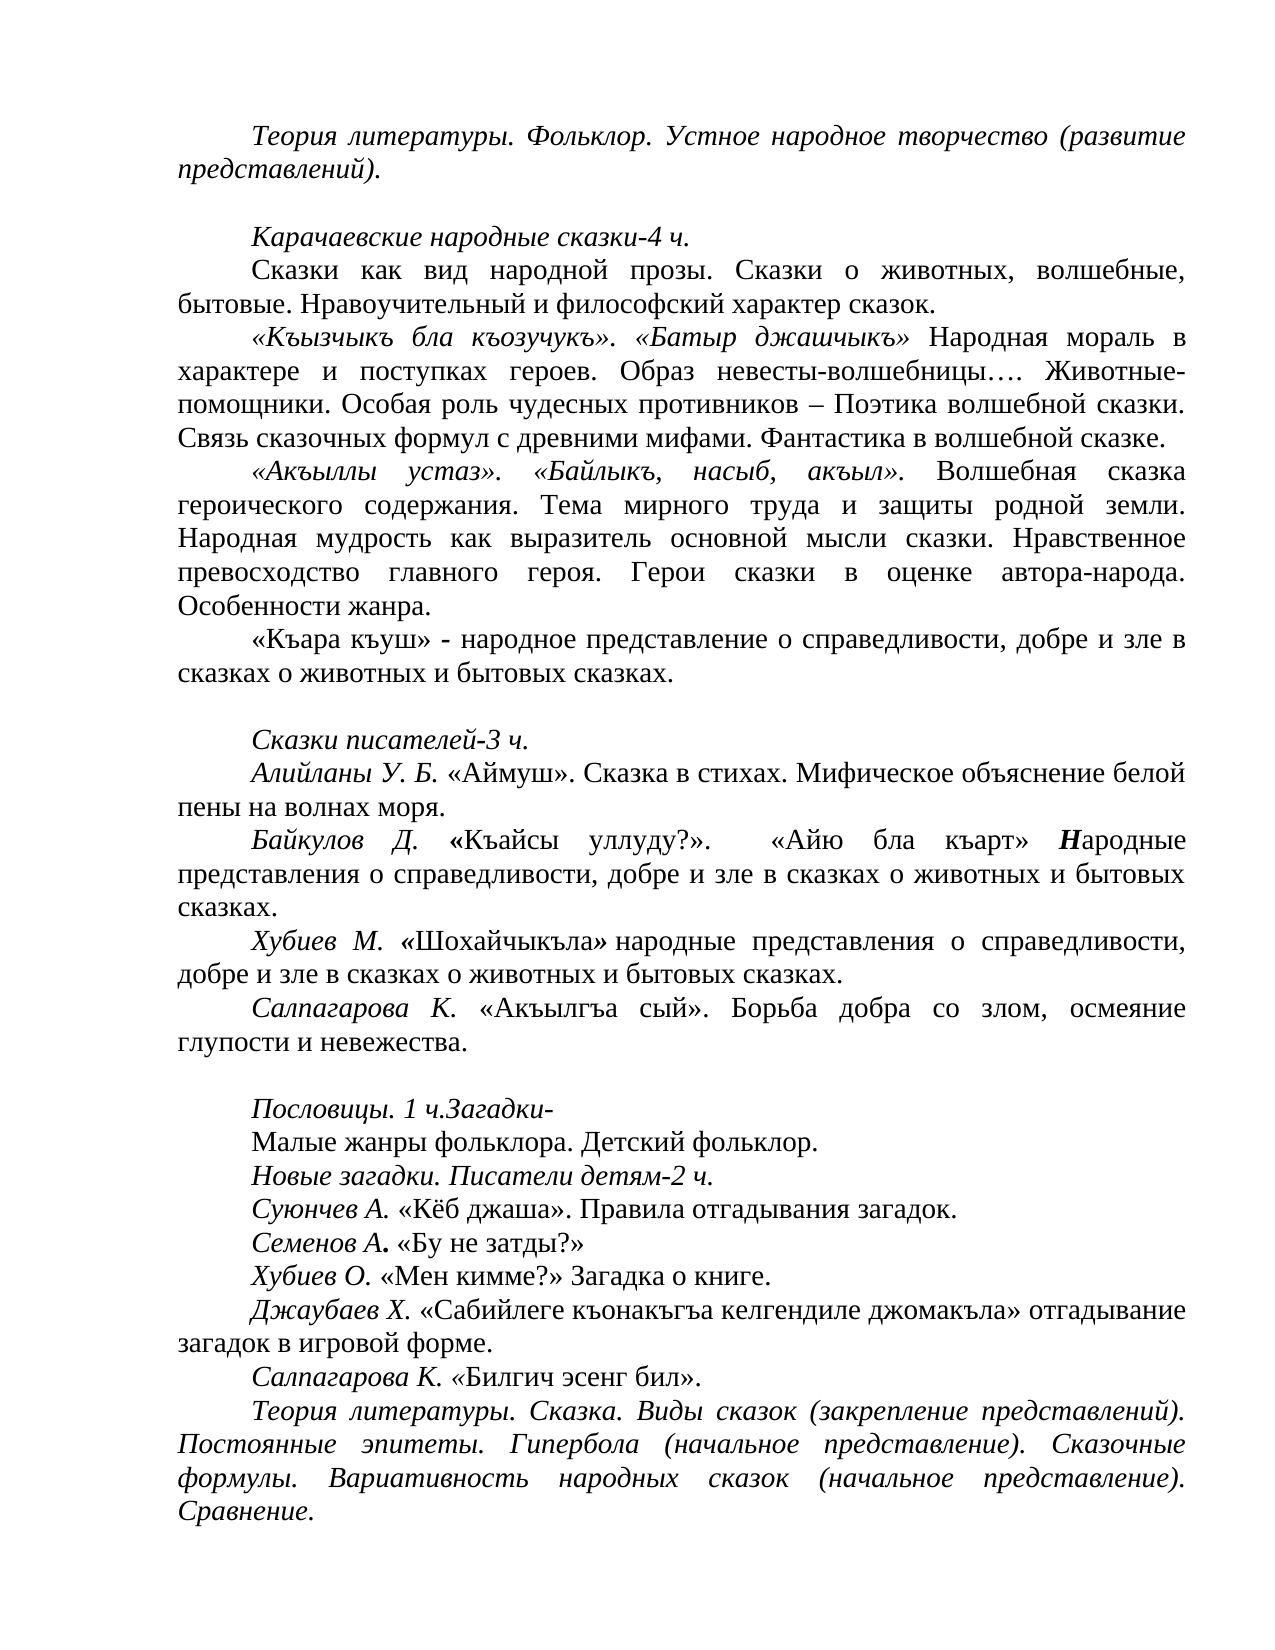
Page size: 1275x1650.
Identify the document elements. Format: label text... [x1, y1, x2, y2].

text Семенов А. «Бу не затды?» [177, 1225, 1186, 1258]
text Хубиев М. «Шохайчыкъла» народные представления о справедливости, добре и зле в сказках о животных и бытовых сказках. [177, 923, 1186, 990]
text Теория литературы. Сказка. Виды сказок (закрепление представлений). Постоянные эпитеты. Гипербола (начальное представление). Сказочные формулы. Вариативность народных сказок (начальное представление). Сравнение. [177, 1393, 1186, 1527]
text Суюнчев А. «Кёб джаша». Правила отгадывания загадок. [177, 1191, 1186, 1225]
text «Къара къуш» - народное представление о справедливости, добре и зле в сказках о животных и бытовых сказках. [177, 621, 1186, 688]
text Сказки писателей-3 ч. [177, 722, 1186, 755]
text «Акъыллы устаз». «Байлыкъ, насыб, акъыл». Волшебная сказка героического содержания. Тема мирного труда и защиты родной земли. Народная мудрость как выразитель основной мысли сказки. Нравственное превосходство главного героя. Герои сказки в оценке автора-народа. Особенности жанра. [177, 453, 1186, 621]
text Карачаевские народные сказки-4 ч. [177, 219, 1186, 252]
text Салпагарова К. «Акъылгъа сый». Борьба добра со злом, осмеяние глупости и невежества. [177, 990, 1186, 1057]
text Алийланы У. Б. «Аймуш». Сказка в стихах. Мифическое объяснение белой пены на волнах моря. [177, 755, 1186, 822]
text Джаубаев Х. «Сабийлеге къонакъгъа келгендиле джомакъла» отгадывание загадок в игровой форме. [177, 1292, 1186, 1359]
text Байкулов Д. «Къайсы уллуду?». «Айю бла къарт» Народные представления о справедливости, добре и зле в сказках о животных и бытовых сказках. [177, 822, 1186, 923]
text Хубиев О. «Мен кимме?» Загадка о книге. [177, 1258, 1185, 1292]
text Малые жанры фольклора. Детский фольклор. [177, 1124, 1186, 1158]
text Новые загадки. Писатели детям-2 ч. [177, 1158, 1186, 1191]
text Теория литературы. Фольклор. Устное народное творчество (развитие представлений). [177, 118, 1186, 185]
text Сказки как вид народной прозы. Сказки о животных, волшебные, бытовые. Нравоучительный и философский характер сказок. [177, 252, 1186, 319]
text Пословицы. 1 ч.Загадки- [177, 1091, 1186, 1124]
text «Къызчыкъ бла къозучукъ». «Батыр джашчыкъ» Народная мораль в характере и поступках героев. Образ невесты-волшебницы…. Животные-помощники. Особая роль чудесных противников – Поэтика волшебной сказки. Связь сказочных формул с древними мифами. Фантастика в волшебной сказке. [177, 319, 1186, 453]
text Салпагарова К. «Билгич эсенг бил». [177, 1359, 1185, 1393]
